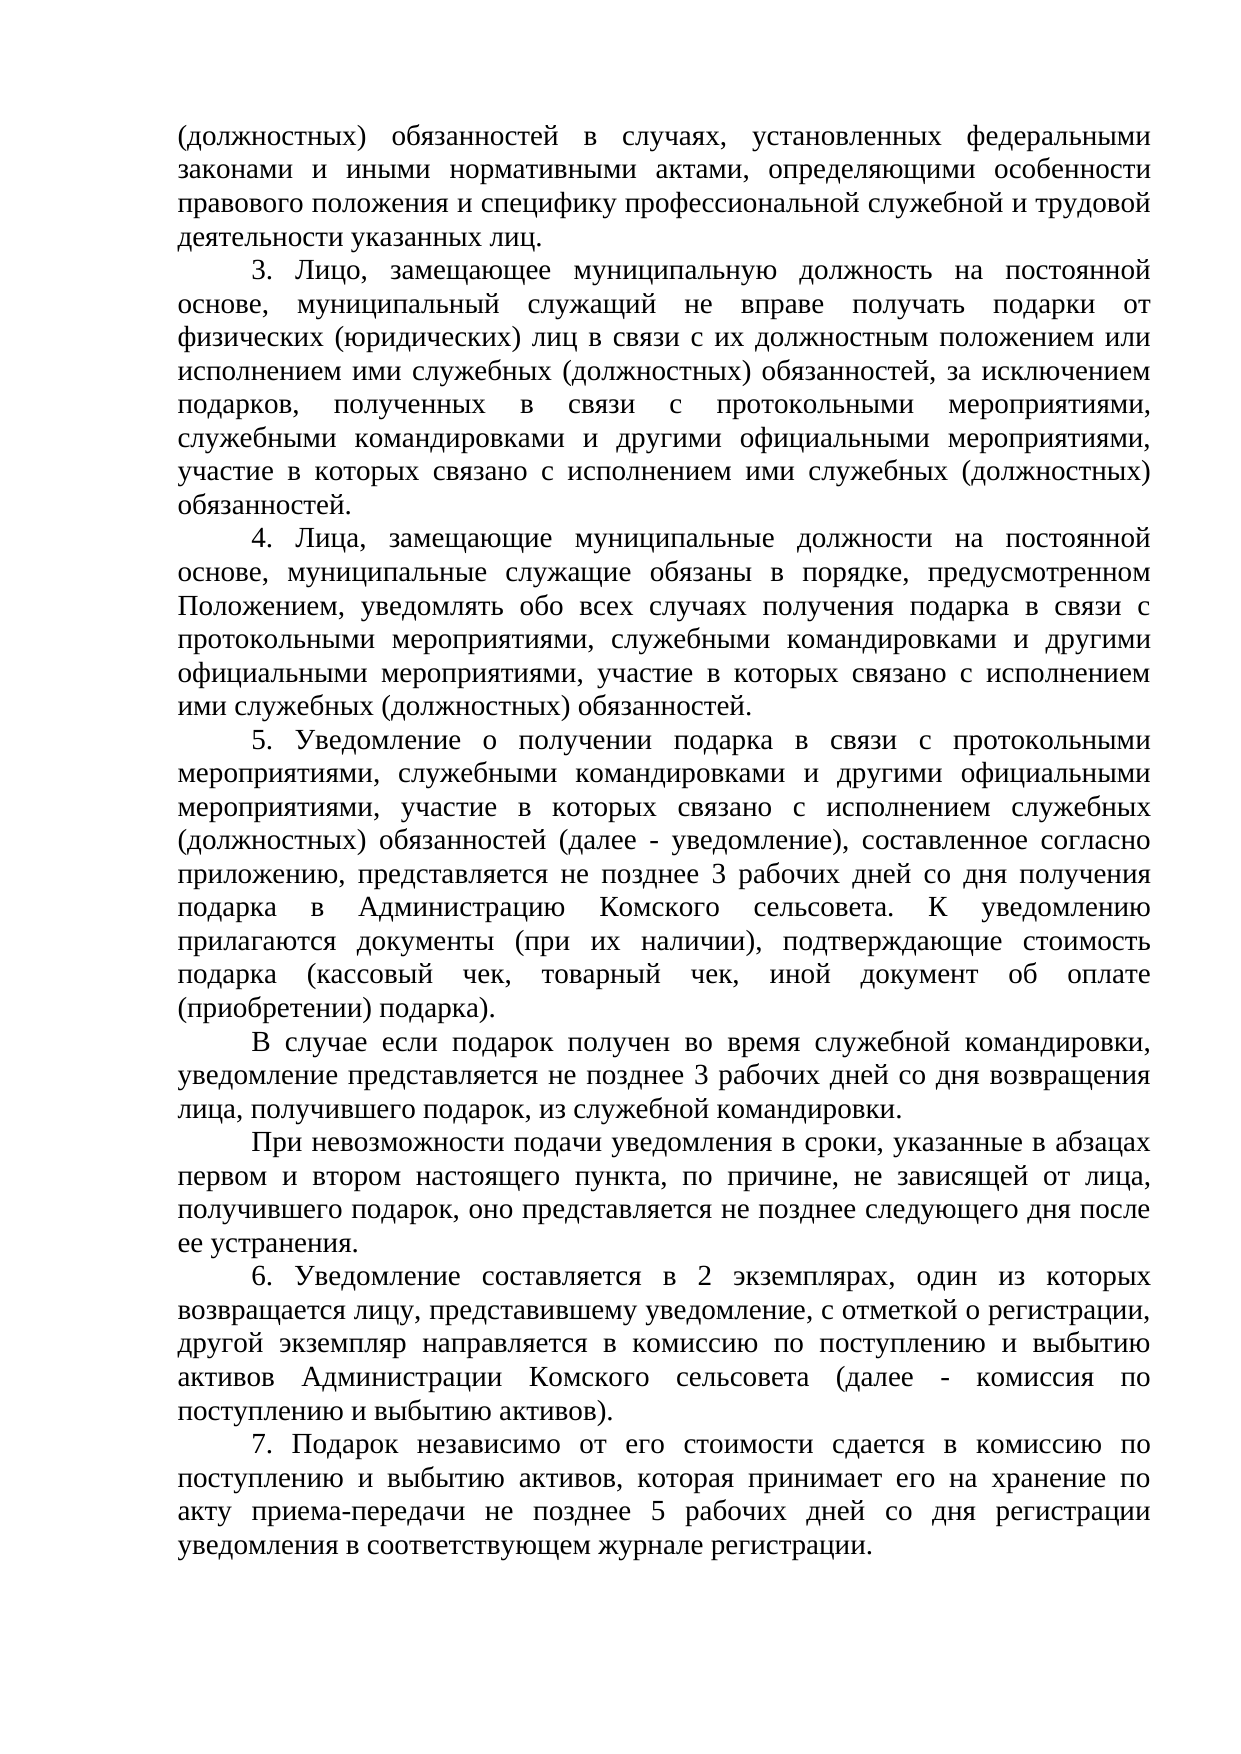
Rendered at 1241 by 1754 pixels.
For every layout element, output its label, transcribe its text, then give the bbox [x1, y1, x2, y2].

text При невозможности подачи уведомления в сроки, указанные в абзацах первом и втором настоящего пункта, по причине, не зависящей от лица, получившего подарок, оно представляется не позднее следующего дня после ее устранения. [177, 1124, 1152, 1258]
text 5. Уведомление о получении подарка в связи с протокольными мероприятиями, служебными командировками и другими официальными мероприятиями, участие в которых связано с исполнением служебных (должностных) обязанностей (далее - уведомление), составленное согласно приложению, представляется не позднее 3 рабочих дней со дня получения подарка в Администрацию Комского сельсовета. К уведомлению прилагаются документы (при их наличии), подтверждающие стоимость подарка (кассовый чек, товарный чек, иной документ об оплате (приобретении) подарка). [177, 722, 1152, 1024]
text 4. Лица, замещающие муниципальные должности на постоянной основе, муниципальные служащие обязаны в порядке, предусмотренном Положением, уведомлять обо всех случаях получения подарка в связи с протокольными мероприятиями, служебными командировками и другими официальными мероприятиями, участие в которых связано с исполнением ими служебных (должностных) обязанностей. [177, 521, 1152, 722]
text В случае если подарок получен во время служебной командировки, уведомление представляется не позднее 3 рабочих дней со дня возвращения лица, получившего подарок, из служебной командировки. [177, 1024, 1152, 1124]
text 7. Подарок независимо от его стоимости сдается в комиссию по поступлению и выбытию активов, которая принимает его на хранение по акту приема-передачи не позднее 5 рабочих дней со дня регистрации уведомления в соответствующем журнале регистрации. [177, 1426, 1152, 1560]
text 6. Уведомление составляется в 2 экземплярах, один из которых возвращается лицу, представившему уведомление, с отметкой о регистрации, другой экземпляр направляется в комиссию по поступлению и выбытию активов Администрации Комского сельсовета (далее - комиссия по поступлению и выбытию активов). [177, 1258, 1152, 1426]
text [177, 118, 1152, 252]
text 3. Лицо, замещающее муниципальную должность на постоянной основе, муниципальный служащий не вправе получать подарки от физических (юридических) лиц в связи с их должностным положением или исполнением ими служебных (должностных) обязанностей, за исключением подарков, полученных в связи с протокольными мероприятиями, служебными командировками и другими официальными мероприятиями, участие в которых связано с исполнением ими служебных (должностных) обязанностей. [177, 252, 1152, 521]
